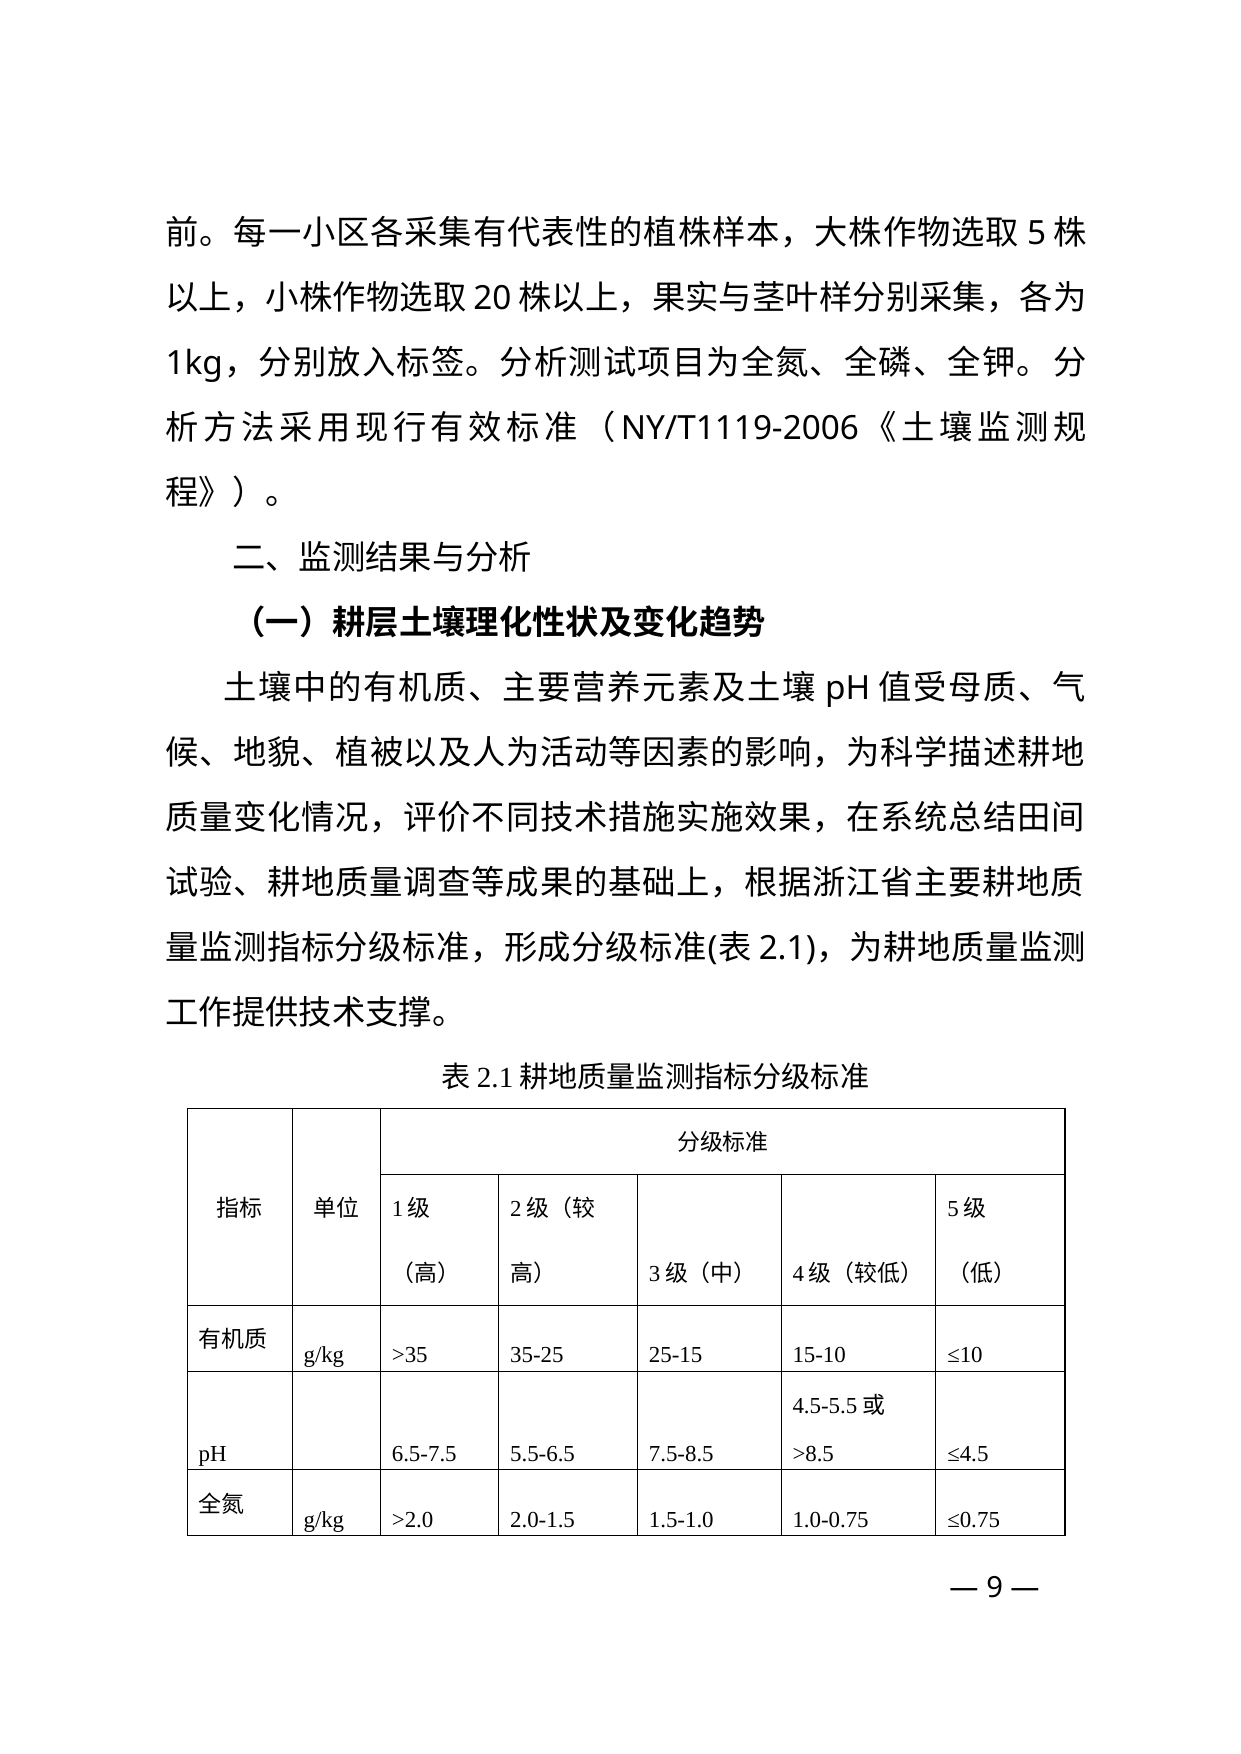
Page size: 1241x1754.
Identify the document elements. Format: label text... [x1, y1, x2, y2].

table_cell [293, 1372, 380, 1469]
table_cell 全氮 [188, 1470, 292, 1535]
table_cell 3级（中） [638, 1175, 781, 1304]
table_cell 2.0-1.5 [499, 1470, 637, 1535]
table_cell pH [188, 1372, 292, 1469]
list 表2.1耕地质量监测指标分级标准 [165, 1042, 1087, 1107]
table_cell 7.5-8.5 [638, 1372, 781, 1469]
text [165, 197, 1087, 522]
table_header 分级标准 [381, 1109, 1064, 1173]
table_cell ≤10 [936, 1306, 1064, 1371]
table_cell 4.5-5.5或>8.5 [782, 1372, 935, 1469]
table_cell 有机质 [188, 1306, 292, 1371]
list 土壤中的有机质、主要营养元素及土壤pH值受母质、气候、地貌、植被以及人为活动等因素的影响，为科学描述耕地质量变化情况，评价不同技术措施实施效果，在系统总结田间试验、耕地质量调查等成果的基础上，根据浙江省主要耕地质量监测指标分级标准，形成分级标准(表2.1)，为耕地质量监测工作提供技术支撑。 [165, 652, 1087, 1042]
text （一）耕层土壤理化性状及变化趋势 [165, 587, 1087, 652]
table_cell 25-15 [638, 1306, 781, 1371]
table_cell 1.0-0.75 [782, 1470, 935, 1535]
table_cell ≤4.5 [936, 1372, 1064, 1469]
table_cell g/kg [293, 1306, 380, 1371]
table_cell ≤0.75 [936, 1470, 1064, 1535]
table_header 指标 [188, 1109, 292, 1304]
table_cell >2.0 [381, 1470, 498, 1535]
table_cell g/kg [293, 1470, 380, 1535]
table_cell 35-25 [499, 1306, 637, 1371]
table_cell 4级（较低） [782, 1175, 935, 1304]
table_cell 5级（低） [936, 1175, 1064, 1304]
table_cell 6.5-7.5 [381, 1372, 498, 1469]
table_cell 15-10 [782, 1306, 935, 1371]
table_cell 1.5-1.0 [638, 1470, 781, 1535]
table_cell 1级（高） [381, 1175, 498, 1304]
table_cell 2级（较高） [499, 1175, 637, 1304]
text 二、监测结果与分析 [165, 522, 1087, 587]
table_cell 5.5-6.5 [499, 1372, 637, 1469]
table_cell >35 [381, 1306, 498, 1371]
table_header 单位 [293, 1109, 380, 1304]
